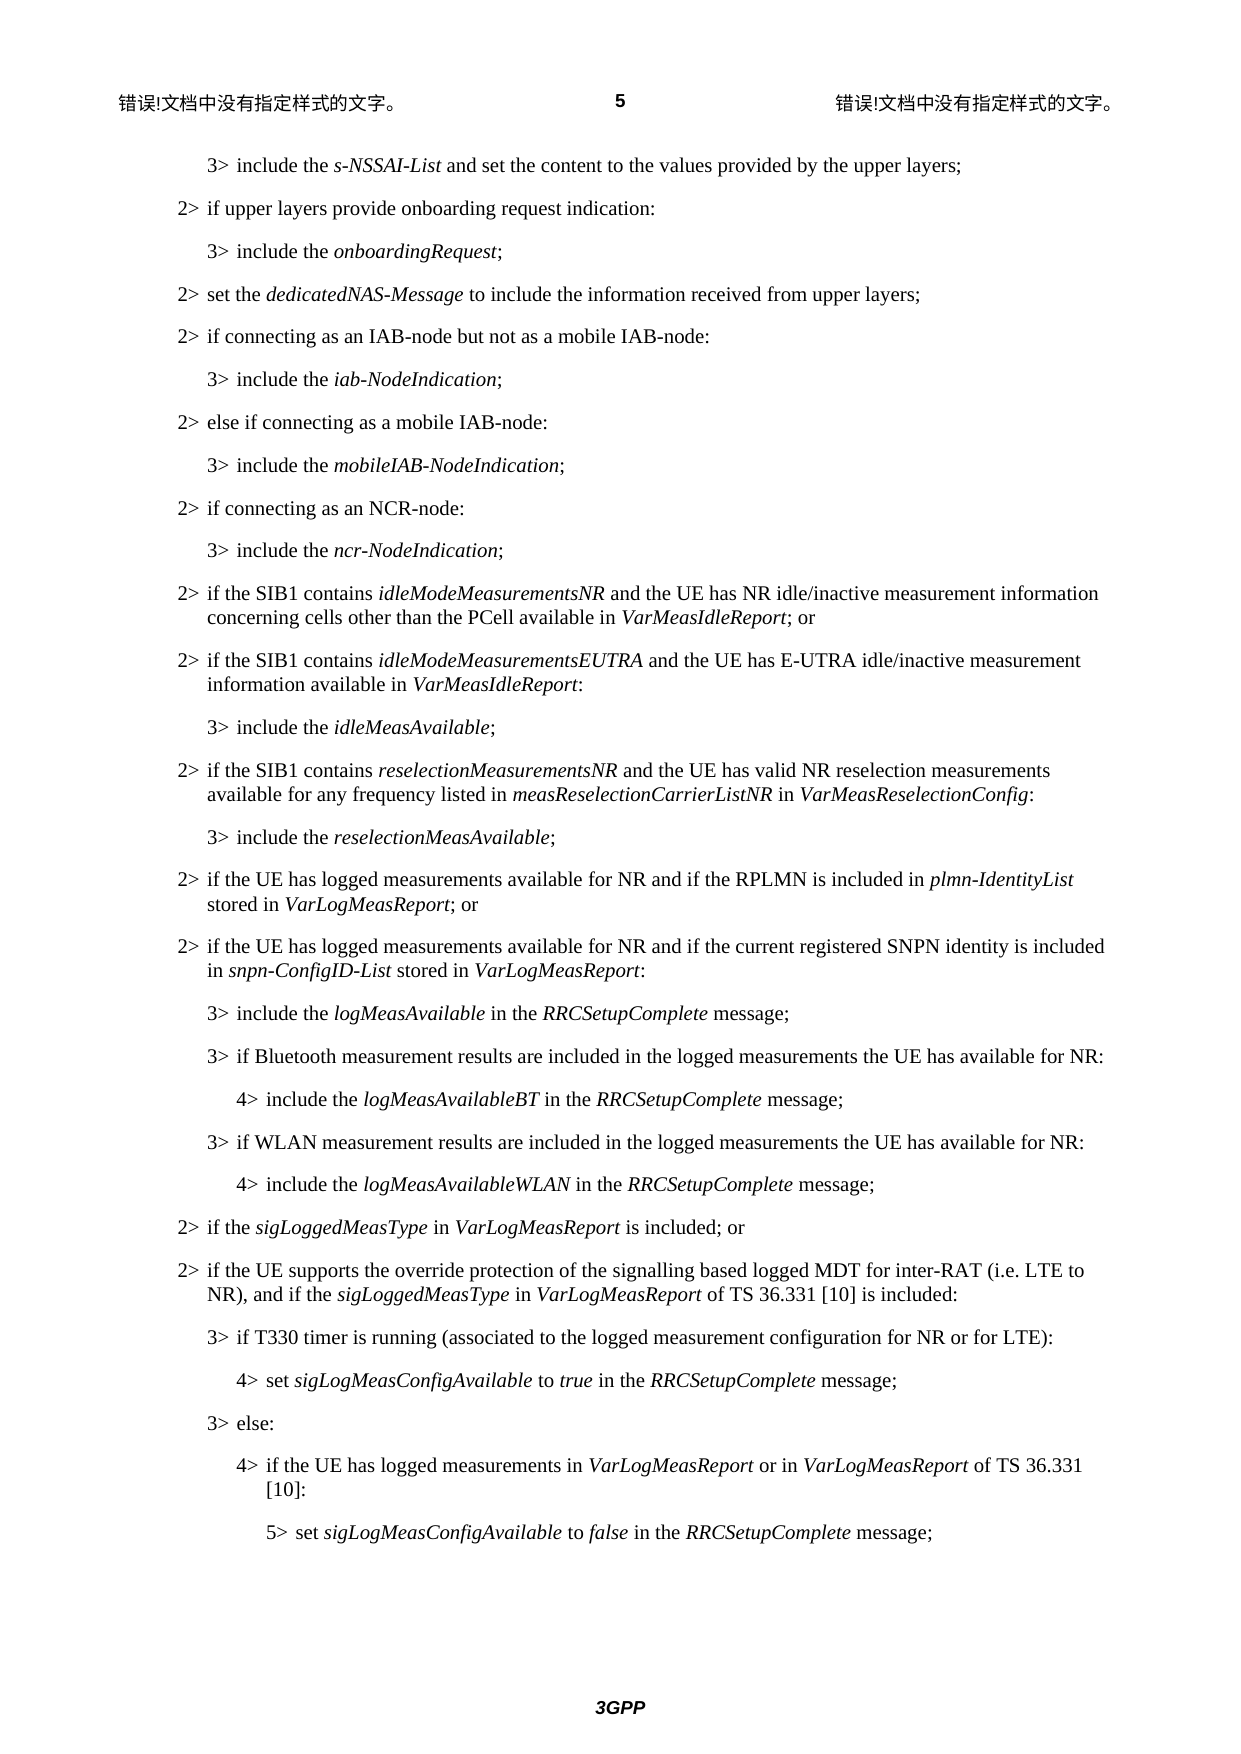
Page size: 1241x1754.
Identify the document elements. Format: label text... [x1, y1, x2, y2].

text 3> if WLAN measurement results are included in the logged measurements the UE has available for NR: [207, 1129, 1122, 1154]
text 2> if connecting as an NCR-node: [177, 496, 1122, 519]
text 2> if the UE has logged measurements available for NR and if the current registered SNPN identity is included in snpn-ConfigID-List stored in VarLogMeasReport: [177, 934, 1122, 982]
text 3> include the s-NSSAI-List and set the content to the values provided by the upper layers; [207, 153, 1122, 177]
text 2> if the SIB1 contains idleModeMeasurementsEUTRA and the UE has E-UTRA idle/inactive measurement information available in VarMeasIdleReport: [177, 648, 1122, 696]
text 2> else if connecting as a mobile IAB-node: [177, 410, 1122, 434]
text 2> if the UE supports the override protection of the signalling based logged MDT for inter-RAT (i.e. LTE to NR), and if the sigLoggedMeasType in VarLogMeasReport of TS 36.331 [10] is included: [177, 1258, 1122, 1306]
text 2> if connecting as an IAB-node but not as a mobile IAB-node: [177, 324, 1122, 348]
text 3> include the idleMeasAvailable; [207, 715, 1122, 739]
text 4> if the UE has logged measurements in VarLogMeasReport or in VarLogMeasReport of TS 36.331 [10]: [236, 1453, 1122, 1501]
text 4> include the logMeasAvailableWLAN in the RRCSetupComplete message; [236, 1172, 1122, 1196]
text 3> include the iab-NodeIndication; [207, 367, 1122, 391]
text 2> if the sigLoggedMeasType in VarLogMeasReport is included; or [177, 1215, 1122, 1239]
text 4> include the logMeasAvailableBT in the RRCSetupComplete message; [236, 1087, 1122, 1111]
text 3> include the ncr-NodeIndication; [207, 538, 1122, 562]
text 3> include the logMeasAvailable in the RRCSetupComplete message; [207, 1001, 1122, 1025]
text 2> set the dedicatedNAS-Message to include the information received from upper layers; [177, 281, 1122, 306]
text 2> if the SIB1 contains reselectionMeasurementsNR and the UE has valid NR reselection measurements available for any frequency listed in measReselectionCarrierListNR in VarMeasReselectionConfig: [177, 758, 1122, 806]
text 5> set sigLogMeasConfigAvailable to false in the RRCSetupComplete message; [266, 1520, 1122, 1544]
text 3> include the mobileIAB-NodeIndication; [207, 453, 1122, 477]
text 2> if the SIB1 contains idleModeMeasurementsNR and the UE has NR idle/inactive measurement information concerning cells other than the PCell available in VarMeasIdleReport; or [177, 581, 1122, 629]
text 4> set sigLogMeasConfigAvailable to true in the RRCSetupComplete message; [236, 1368, 1122, 1392]
text 3> include the reselectionMeasAvailable; [207, 824, 1122, 849]
text 3> if T330 timer is running (associated to the logged measurement configuration for NR or for LTE): [207, 1325, 1122, 1349]
text 3> include the onboardingRequest; [207, 239, 1122, 263]
text 3> else: [207, 1411, 1122, 1434]
text 2> if upper layers provide onboarding request indication: [177, 196, 1122, 220]
text 3> if Bluetooth measurement results are included in the logged measurements the UE has available for NR: [207, 1044, 1122, 1068]
text 2> if the UE has logged measurements available for NR and if the RPLMN is included in plmn-IdentityList stored in VarLogMeasReport; or [177, 867, 1122, 916]
